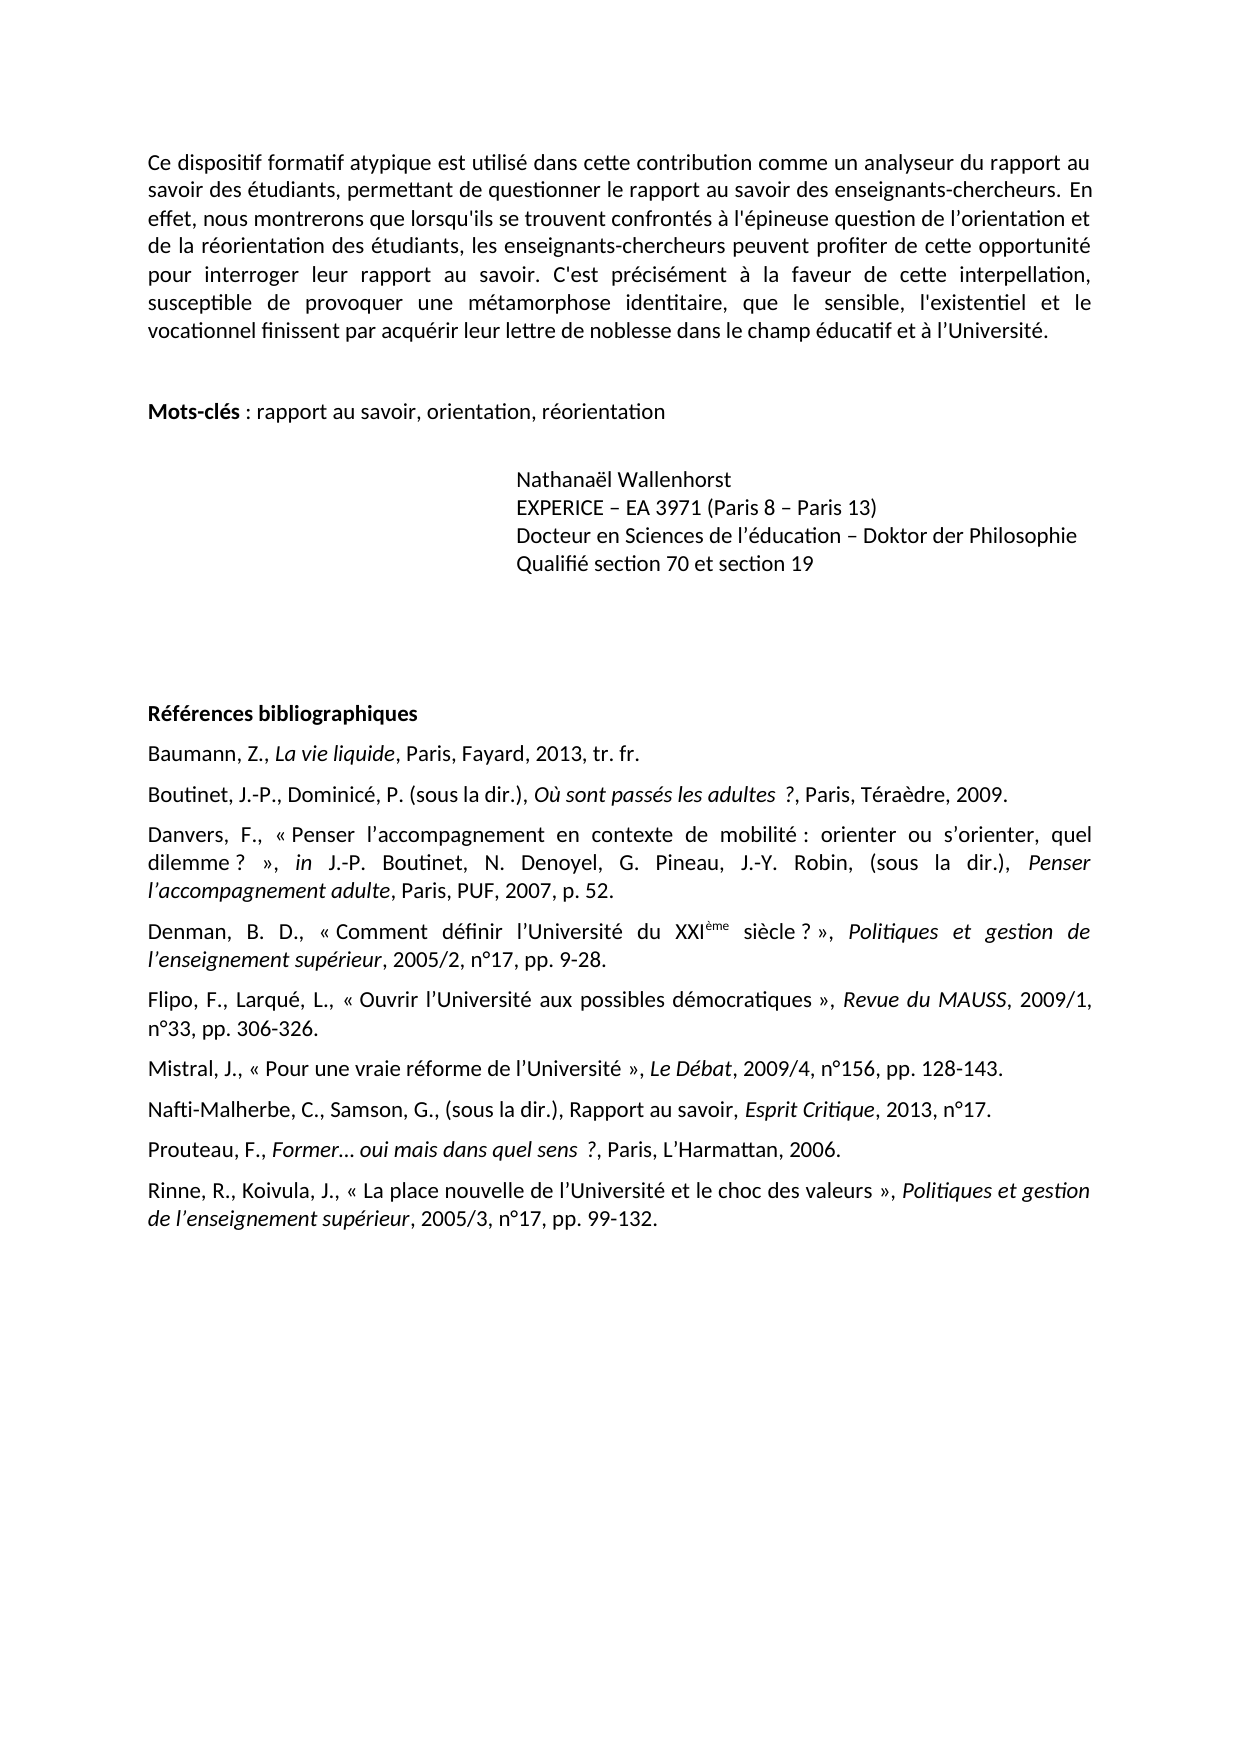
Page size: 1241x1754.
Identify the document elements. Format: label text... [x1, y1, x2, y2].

text Mistral, J., « Pour une vraie réforme de l’Université », Le Débat, 2009/4, n°156, pp. 128-143. [148, 1054, 1093, 1082]
text Mots-clés : rapport au savoir, orientation, réorientation [148, 397, 1093, 425]
text Prouteau, F., Former… oui mais dans quel sens ?, Paris, L’Harmattan, 2006. [148, 1135, 1093, 1163]
text Qualifié section 70 et section 19 [516, 549, 1093, 577]
text Références bibliographiques [148, 699, 1093, 727]
text Rinne, R., Koivula, J., « La place nouvelle de l’Université et le choc des valeurs », Politiques et gestion de l’enseignement supérieur, 2005/3, n°17, pp. 99-132. [148, 1176, 1093, 1232]
text Nafti-Malherbe, C., Samson, G., (sous la dir.), Rapport au savoir, Esprit Critique, 2013, n°17. [148, 1095, 1093, 1123]
text Denman, B. D., « Comment définir l’Université du XXIème siècle ? », Politiques et gestion de l’enseignement supérieur, 2005/2, n°17, pp. 9-28. [148, 917, 1093, 973]
text Baumann, Z., La vie liquide, Paris, Fayard, 2013, tr. fr. [148, 739, 1093, 767]
text Nathanaël Wallenhorst [516, 465, 1093, 493]
text Docteur en Sciences de l’éducation – Doktor der Philosophie [516, 521, 1093, 549]
text EXPERICE – EA 3971 (Paris 8 – Paris 13) [516, 493, 1093, 521]
text Boutinet, J.-P., Dominicé, P. (sous la dir.), Où sont passés les adultes ?, Paris, Téraèdre, 2009. [148, 780, 1093, 808]
text Flipo, F., Larqué, L., « Ouvrir l’Université aux possibles démocratiques », Revue du MAUSS, 2009/1, n°33, pp. 306-326. [148, 986, 1093, 1042]
text Danvers, F., « Penser l’accompagnement en contexte de mobilité : orienter ou s’orienter, quel dilemme ? », in J.-P. Boutinet, N. Denoyel, G. Pineau, J.-Y. Robin, (sous la dir.), Penser l’accompagnement adulte, Paris, PUF, 2007, p. 52. [148, 821, 1093, 904]
text Ce dispositif formatif atypique est utilisé dans cette contribution comme un analyseur du rapport au savoir des étudiants, permettant de questionner le rapport au savoir des enseignants-chercheurs. En effet, nous montrerons que lorsqu'ils se trouvent confrontés à l'épineuse question de l’orientation et de la réorientation des étudiants, les enseignants-chercheurs peuvent profiter de cette opportunité pour interroger leur rapport au savoir. C'est précisément à la faveur de cette interpellation, susceptible de provoquer une métamorphose identitaire, que le sensible, l'existentiel et le vocationnel finissent par acquérir leur lettre de noblesse dans le champ éducatif et à l’Université. [148, 148, 1093, 344]
